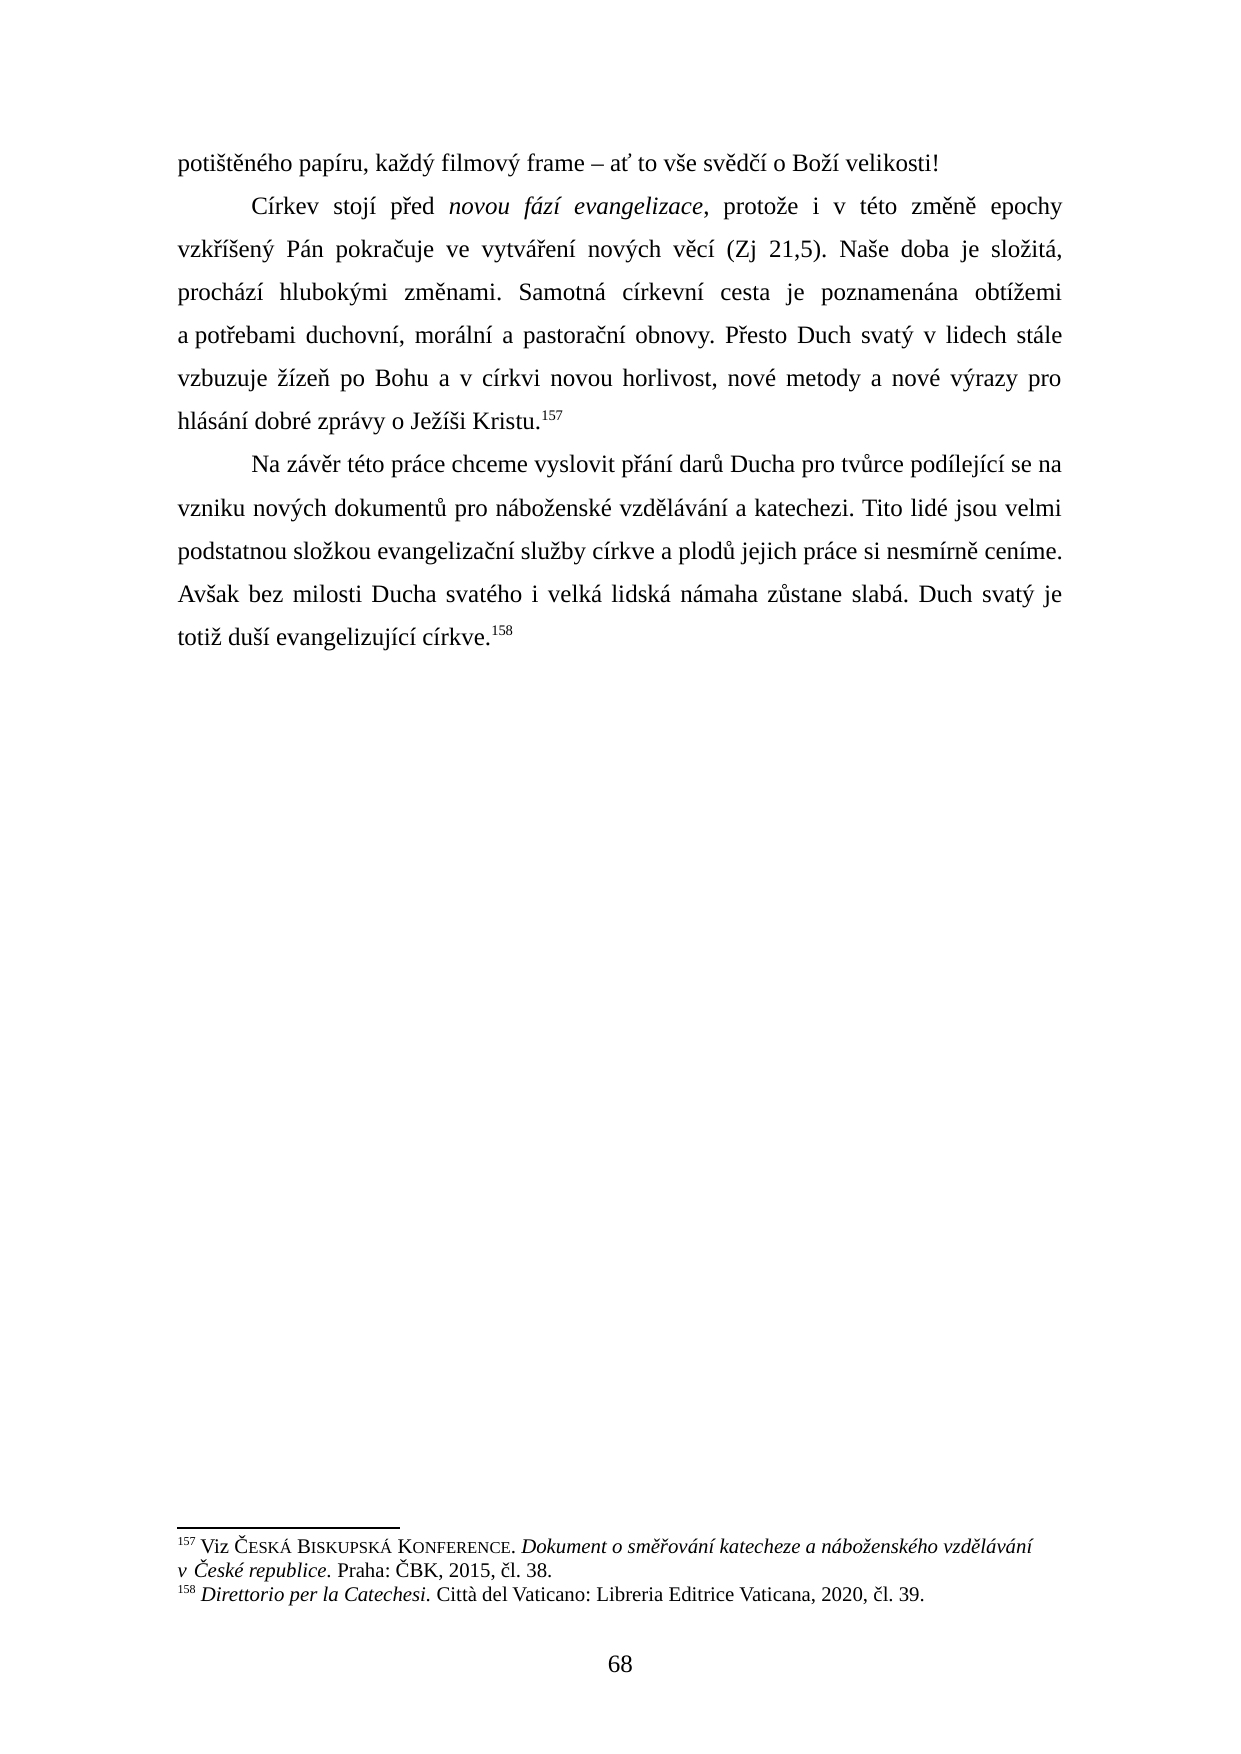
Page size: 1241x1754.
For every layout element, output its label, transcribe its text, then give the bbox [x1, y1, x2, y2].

text Církev stojí před novou fází evangelizace, protože i v této změně epochy vzkříšený Pán pokračuje ve vytváření nových věcí (Zj 21,5). Naše doba je složitá, prochází hlubokými změnami. Samotná církevní cesta je poznamenána obtížemi a potřebami duchovní, morální a pastorační obnovy. Přesto Duch svatý v lidech stále vzbuzuje žízeň po Bohu a v církvi novou horlivost, nové metody a nové výrazy pro hlásání dobré zprávy o Ježíši Kristu. [177, 191, 1063, 435]
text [177, 148, 1063, 176]
text Na závěr této práce chceme vyslovit přání darů Ducha pro tvůrce podílející se na vzniku nových dokumentů pro náboženské vzdělávání a katechezi. Tito lidé jsou velmi podstatnou složkou evangelizační služby církve a plodů jejich práce si nesmírně ceníme. Avšak bez milosti Ducha svatého i velká lidská námaha zůstane slabá. Duch svatý je totiž duší evangelizující církve. [177, 449, 1063, 651]
